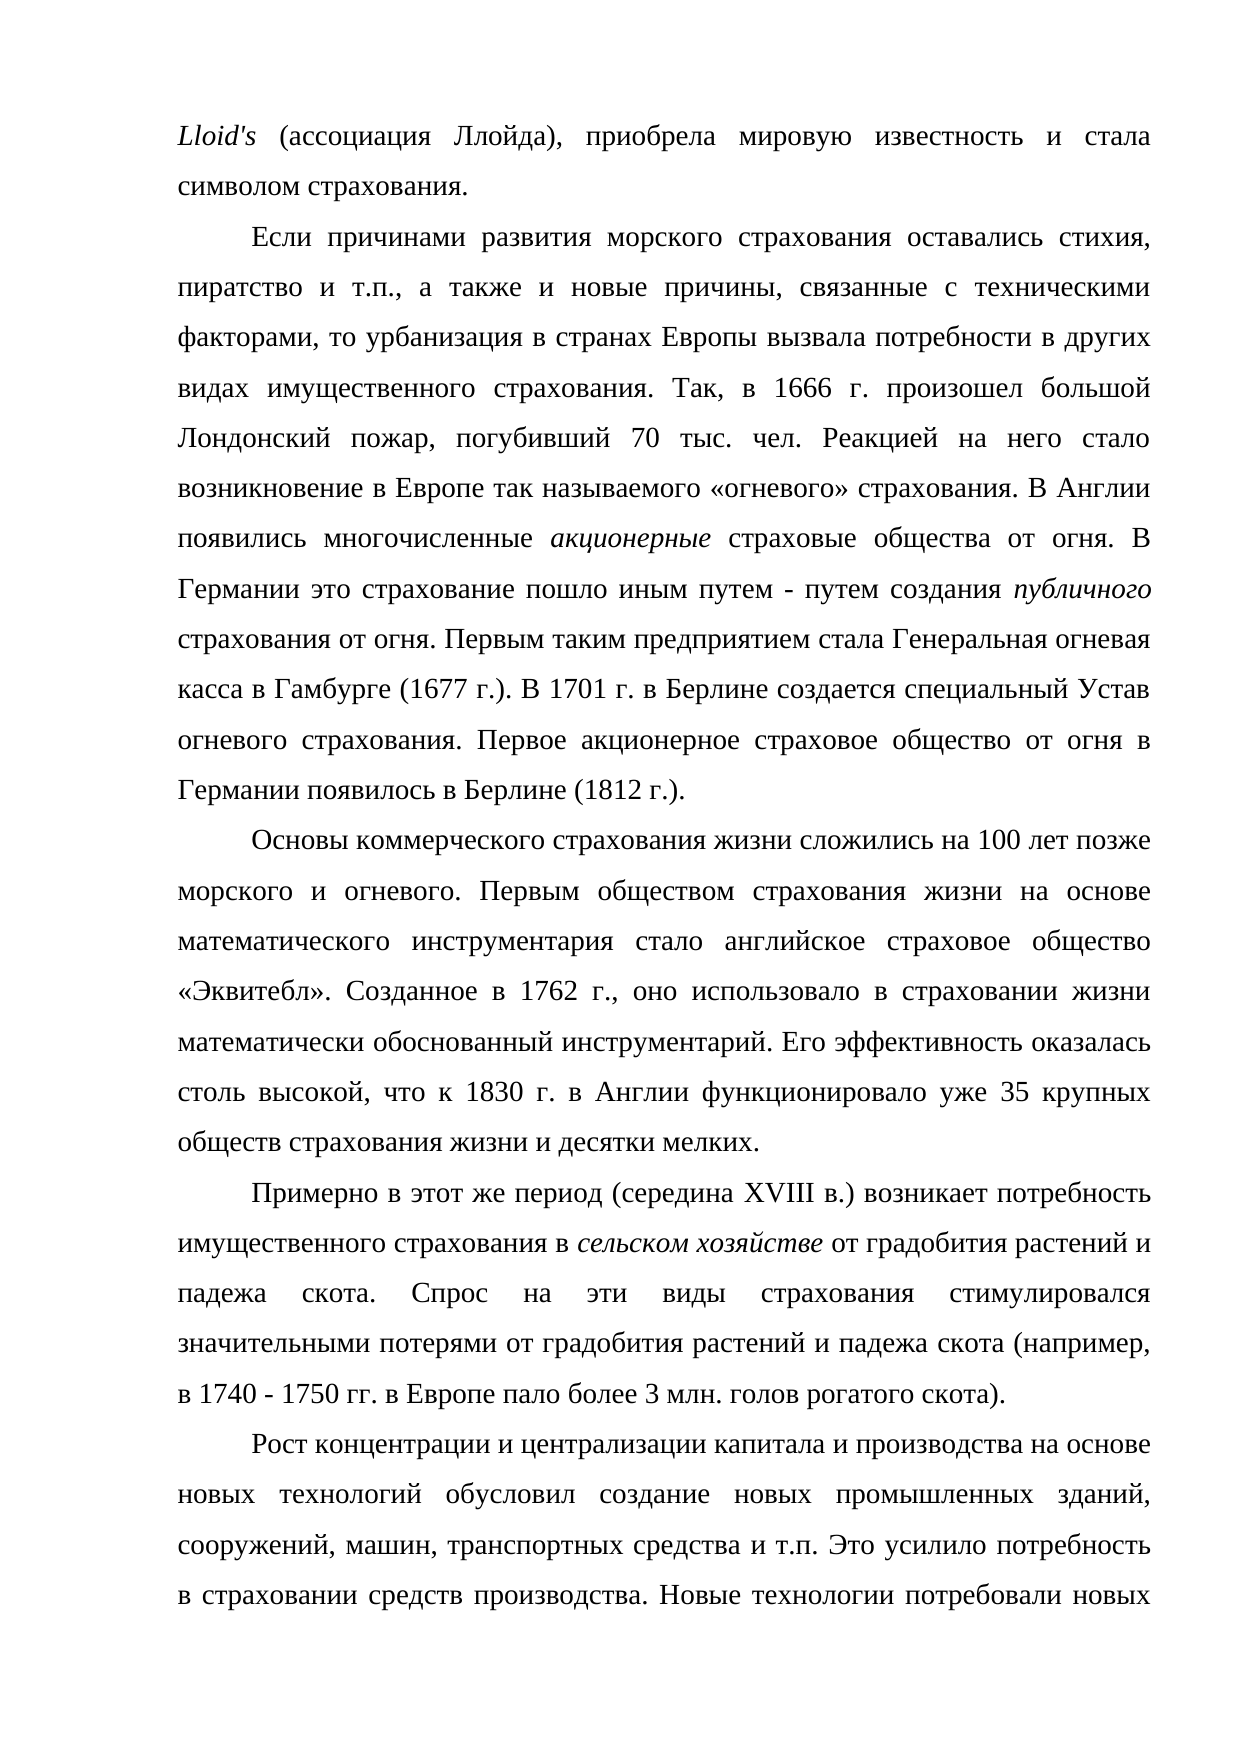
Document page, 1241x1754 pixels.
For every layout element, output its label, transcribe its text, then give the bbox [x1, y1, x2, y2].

text Если причинами развития морского страхования оставались стихия, пиратство и т.п., а также и новые причины, связанные с техническими факторами, то урбанизация в странах Европы вызвала потребности в других видах имущественного страхования. Так, в 1666 г. произошел большой Лондонский пожар, погубивший 70 тыс. чел. Реакцией на него стало возникновение в Европе так называемого «огневого» страхования. В Англии появились многочисленные акционерные страховые общества от огня. В Германии это страхование пошло иным путем - путем создания публичного страхования от огня. Первым таким предприятием стала Генеральная огневая касса в Гамбурге (1677 г.). В 1701 г. в Берлине создается специальный Устав огневого страхования. Первое акционерное страховое общество от огня в Германии появилось в Берлине (1812 г.). [177, 219, 1152, 806]
text Основы коммерческого страхования жизни сложились на 100 лет позже морского и огневого. Первым обществом страхования жизни на основе математического инструментария стало английское страховое общество «Эквитебл». Созданное в 1762 г., оно использовало в страховании жизни математически обоснованный инструментарий. Его эффективность оказалась столь высокой, что к 1830 г. в Англии функционировало уже 35 крупных обществ страхования жизни и десятки мелких. [177, 822, 1152, 1158]
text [177, 118, 1152, 202]
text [177, 1426, 1152, 1611]
text Примерно в этот же период (середина XVIII в.) возникает потребность имущественного страхования в сельском хозяйстве от градобития растений и падежа скота. Спрос на эти виды страхования стимулировался значительными потерями от градобития растений и падежа скота (например, в 1740 - 1750 гг. в Европе пало более 3 млн. голов рогатого скота). [177, 1175, 1152, 1409]
